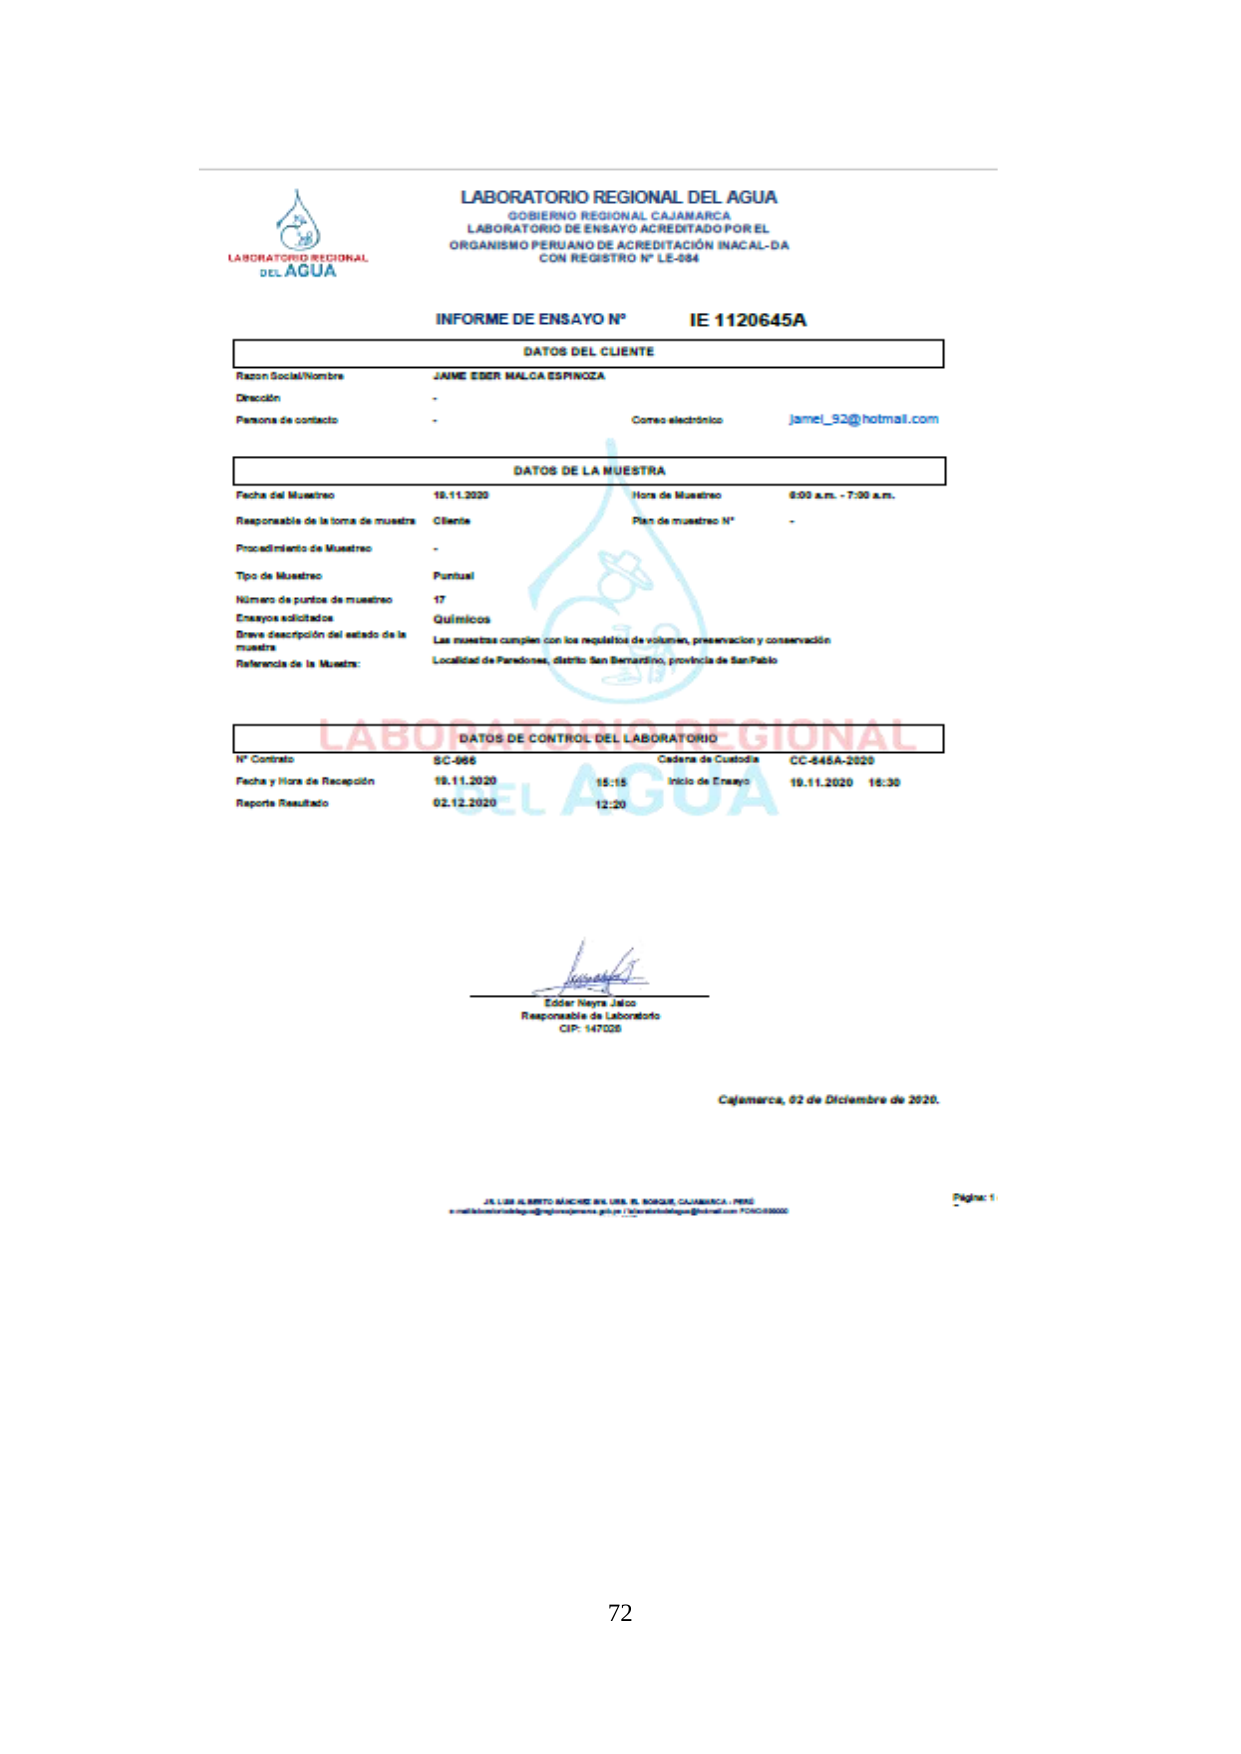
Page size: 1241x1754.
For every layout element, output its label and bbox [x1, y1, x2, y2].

picture [198, 167, 998, 1268]
